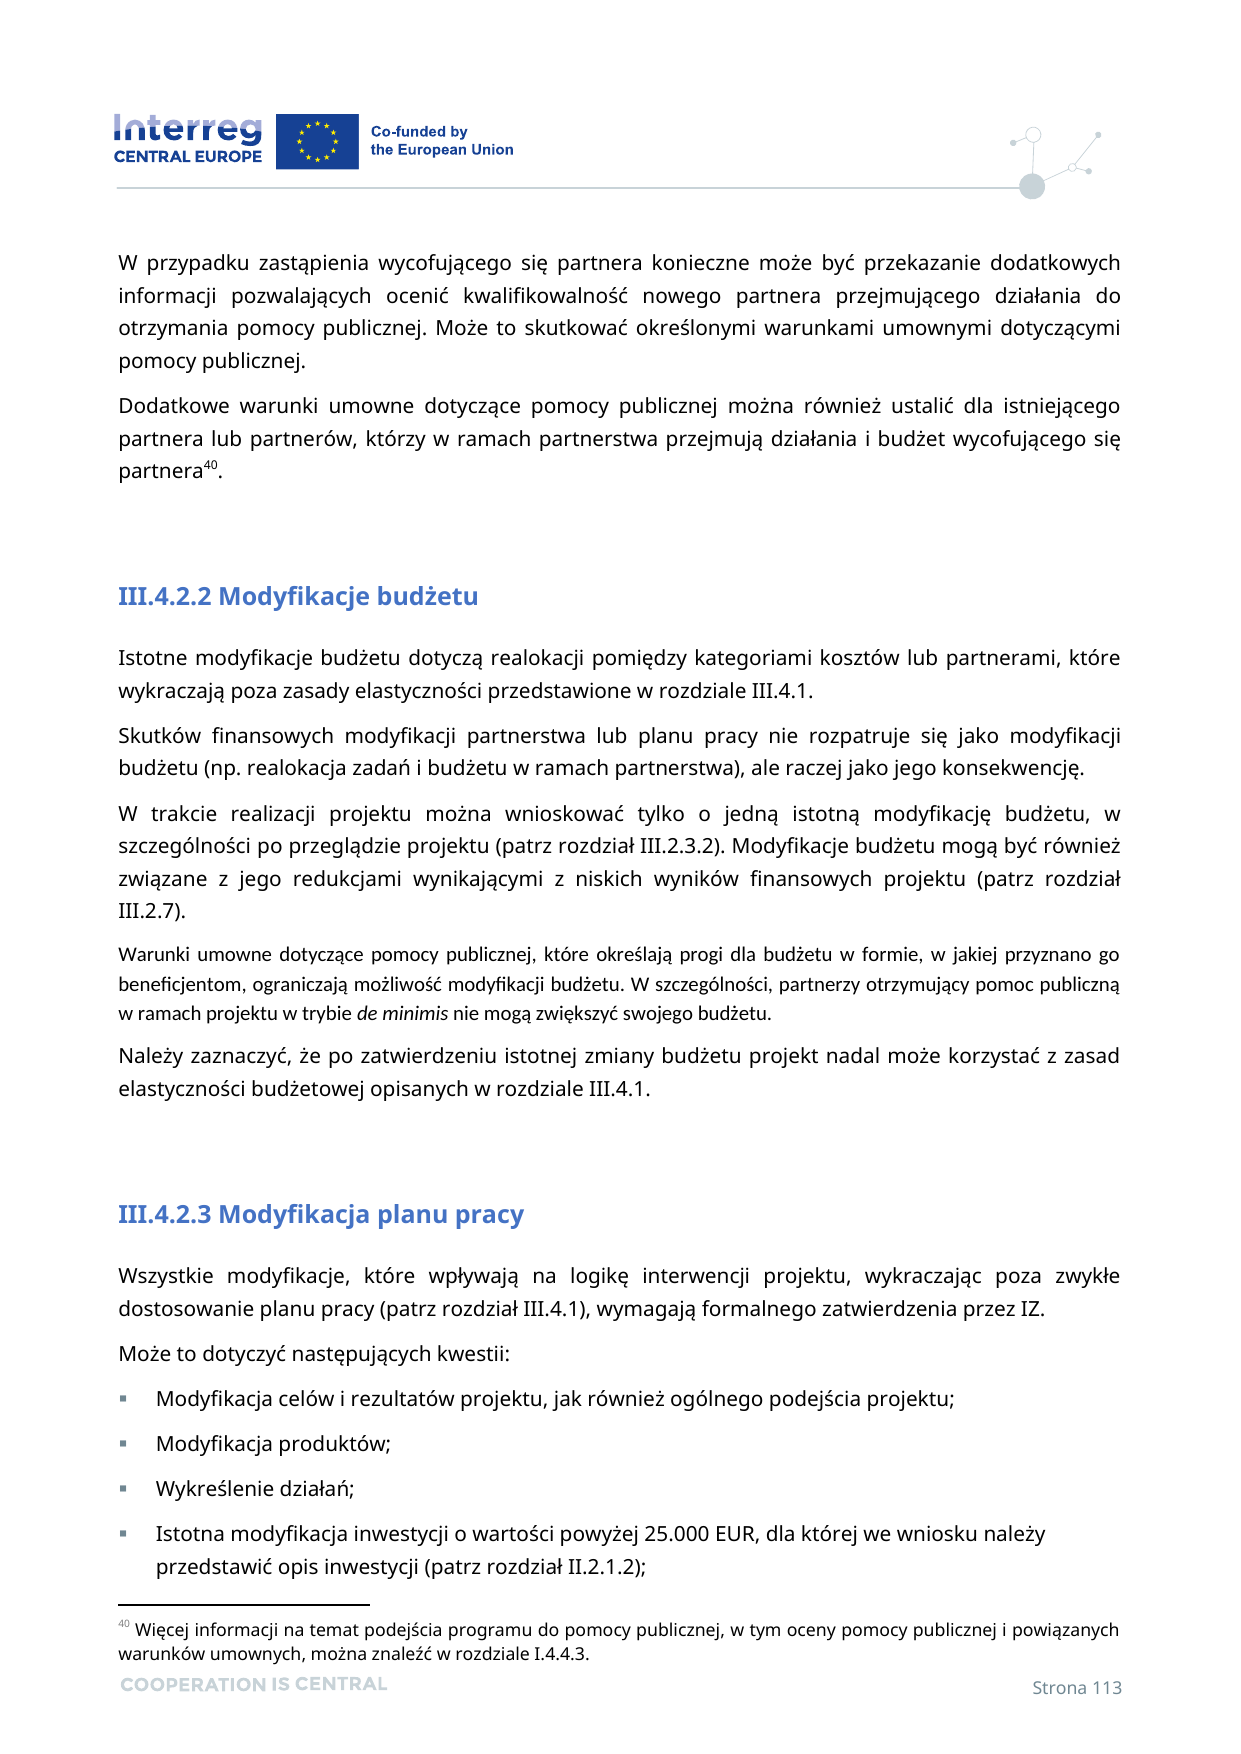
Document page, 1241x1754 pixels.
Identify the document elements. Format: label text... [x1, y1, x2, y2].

list Modyfikacja produktów; [118, 1429, 1122, 1457]
list Wykreślenie działań; [118, 1474, 1122, 1503]
text Warunki umowne dotyczące pomocy publicznej, które określają progi dla budżetu w formie, w jakiej przyznano go beneficjentom, ograniczają możliwość modyfikacji budżetu. W szczególności, partnerzy otrzymujący pomoc publiczną w ramach projektu w trybie de minimis nie mogą zwiększyć swojego budżetu. [118, 942, 1122, 1025]
list Istotna modyfikacja inwestycji o wartości powyżej 25.000 EUR, dla której we wniosku należy przedstawić opis inwestycji (patrz rozdział II.2.1.2); [118, 1519, 1122, 1580]
text W trakcie realizacji projektu można wnioskować tylko o jedną istotną modyfikację budżetu, w szczególności po przeglądzie projektu (patrz rozdział III.2.3.2). Modyfikacje budżetu mogą być również związane z jego redukcjami wynikającymi z niskich wyników finansowych projektu (patrz rozdział III.2.7). [118, 799, 1122, 925]
text W przypadku zastąpienia wycofującego się partnera konieczne może być przekazanie dodatkowych informacji pozwalających ocenić kwalifikowalność nowego partnera przejmującego działania do otrzymania pomocy publicznej. Może to skutkować określonymi warunkami umownymi dotyczącymi pomocy publicznej. [118, 248, 1122, 374]
text III.4.2.3 Modyfikacja planu pracy [118, 1197, 1087, 1231]
text III.4.2.2 Modyfikacje budżetu [118, 579, 1087, 613]
text Istotne modyfikacje budżetu dotyczą realokacji pomiędzy kategoriami kosztów lub partnerami, które wykraczają poza zasady elastyczności przedstawione w rozdziale III.4.1. [118, 643, 1122, 704]
text Skutków finansowych modyfikacji partnerstwa lub planu pracy nie rozpatruje się jako modyfikacji budżetu (np. realokacja zadań i budżetu w ramach partnerstwa), ale raczej jako jego konsekwencję. [118, 721, 1122, 782]
text Należy zaznaczyć, że po zatwierdzeniu istotnej zmiany budżetu projekt nadal może korzystać z zasad elastyczności budżetowej opisanych w rozdziale III.4.1. [118, 1042, 1122, 1103]
text Może to dotyczyć następujących kwestii: [118, 1339, 1122, 1367]
text Wszystkie modyfikacje, które wpływają na logikę interwencji projektu, wykraczając poza zwykłe dostosowanie planu pracy (patrz rozdział III.4.1), wymagają formalnego zatwierdzenia przez IZ. [118, 1261, 1122, 1322]
text Dodatkowe warunki umowne dotyczące pomocy publicznej można również ustalić dla istniejącego partnera lub partnerów, którzy w ramach partnerstwa przejmują działania i budżet wycofującego się partnera. [118, 391, 1122, 485]
list Modyfikacja celów i rezultatów projektu, jak również ogólnego podejścia projektu; [118, 1384, 1122, 1412]
